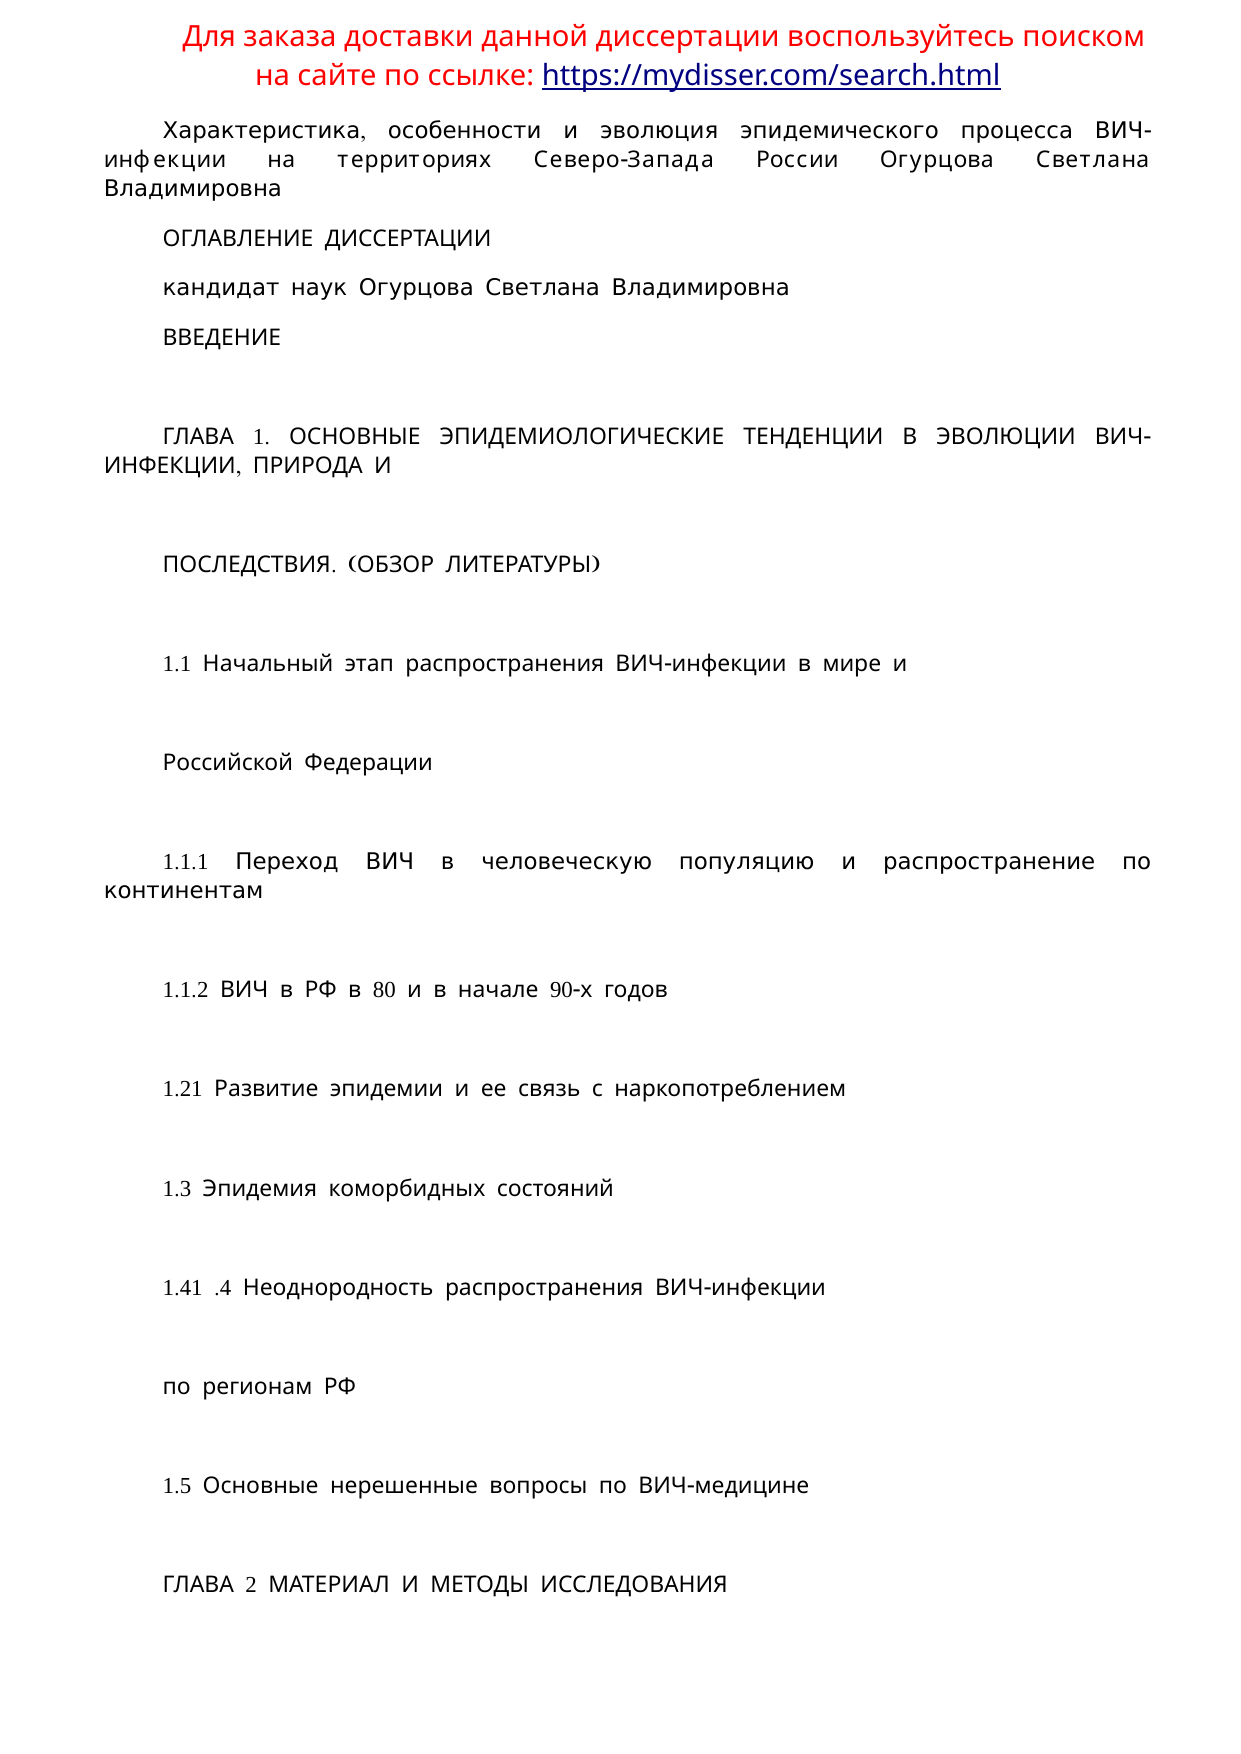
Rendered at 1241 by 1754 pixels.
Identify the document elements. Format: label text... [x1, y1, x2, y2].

text ВВЕДЕНИЕ [103, 321, 1152, 350]
text ГЛАВА 1. ОСНОВНЫЕ ЭПИДЕМИОЛОГИЧЕСКИЕ ТЕНДЕНЦИИ В ЭВОЛЮЦИИ ВИЧ-ИНФЕКЦИИ, ПРИРОДА И [103, 420, 1152, 478]
text 1.5 Основные нерешенные вопросы по ВИЧ-медицине [103, 1469, 1152, 1498]
text по регионам РФ [103, 1370, 1152, 1399]
text Российской Федерации [103, 747, 1152, 775]
text ПОСЛЕДСТВИЯ. (ОБЗОР ЛИТЕРАТУРЫ) [103, 548, 1152, 577]
text кандидат наук Огурцова Светлана Владимировна [103, 272, 1152, 300]
text ГЛАВА 2 МАТЕРИАЛ И МЕТОДЫ ИССЛЕДОВАНИЯ [103, 1569, 1152, 1597]
text Характеристика, особенности и эволюция эпидемического процесса ВИЧ-инфекции на территориях Северо-Запада России Огурцова Светлана Владимировна [103, 115, 1152, 201]
text 1.3 Эпидемия коморбидных состояний [103, 1172, 1152, 1201]
text 1.1 Начальный этап распространения ВИЧ-инфекции в мире и [103, 647, 1152, 676]
text 1.1.2 ВИЧ в РФ в 80 и в начале 90-х годов [103, 974, 1152, 1002]
text ОГЛАВЛЕНИЕ ДИССЕРТАЦИИ [103, 222, 1152, 251]
text 1.41 .4 Неоднородность распространения ВИЧ-инфекции [103, 1271, 1152, 1300]
text 1.1.1 Переход ВИЧ в человеческую популяцию и распространение по континентам [103, 846, 1152, 903]
text 1.21 Развитие эпидемии и ее связь с наркопотреблением [103, 1073, 1152, 1102]
